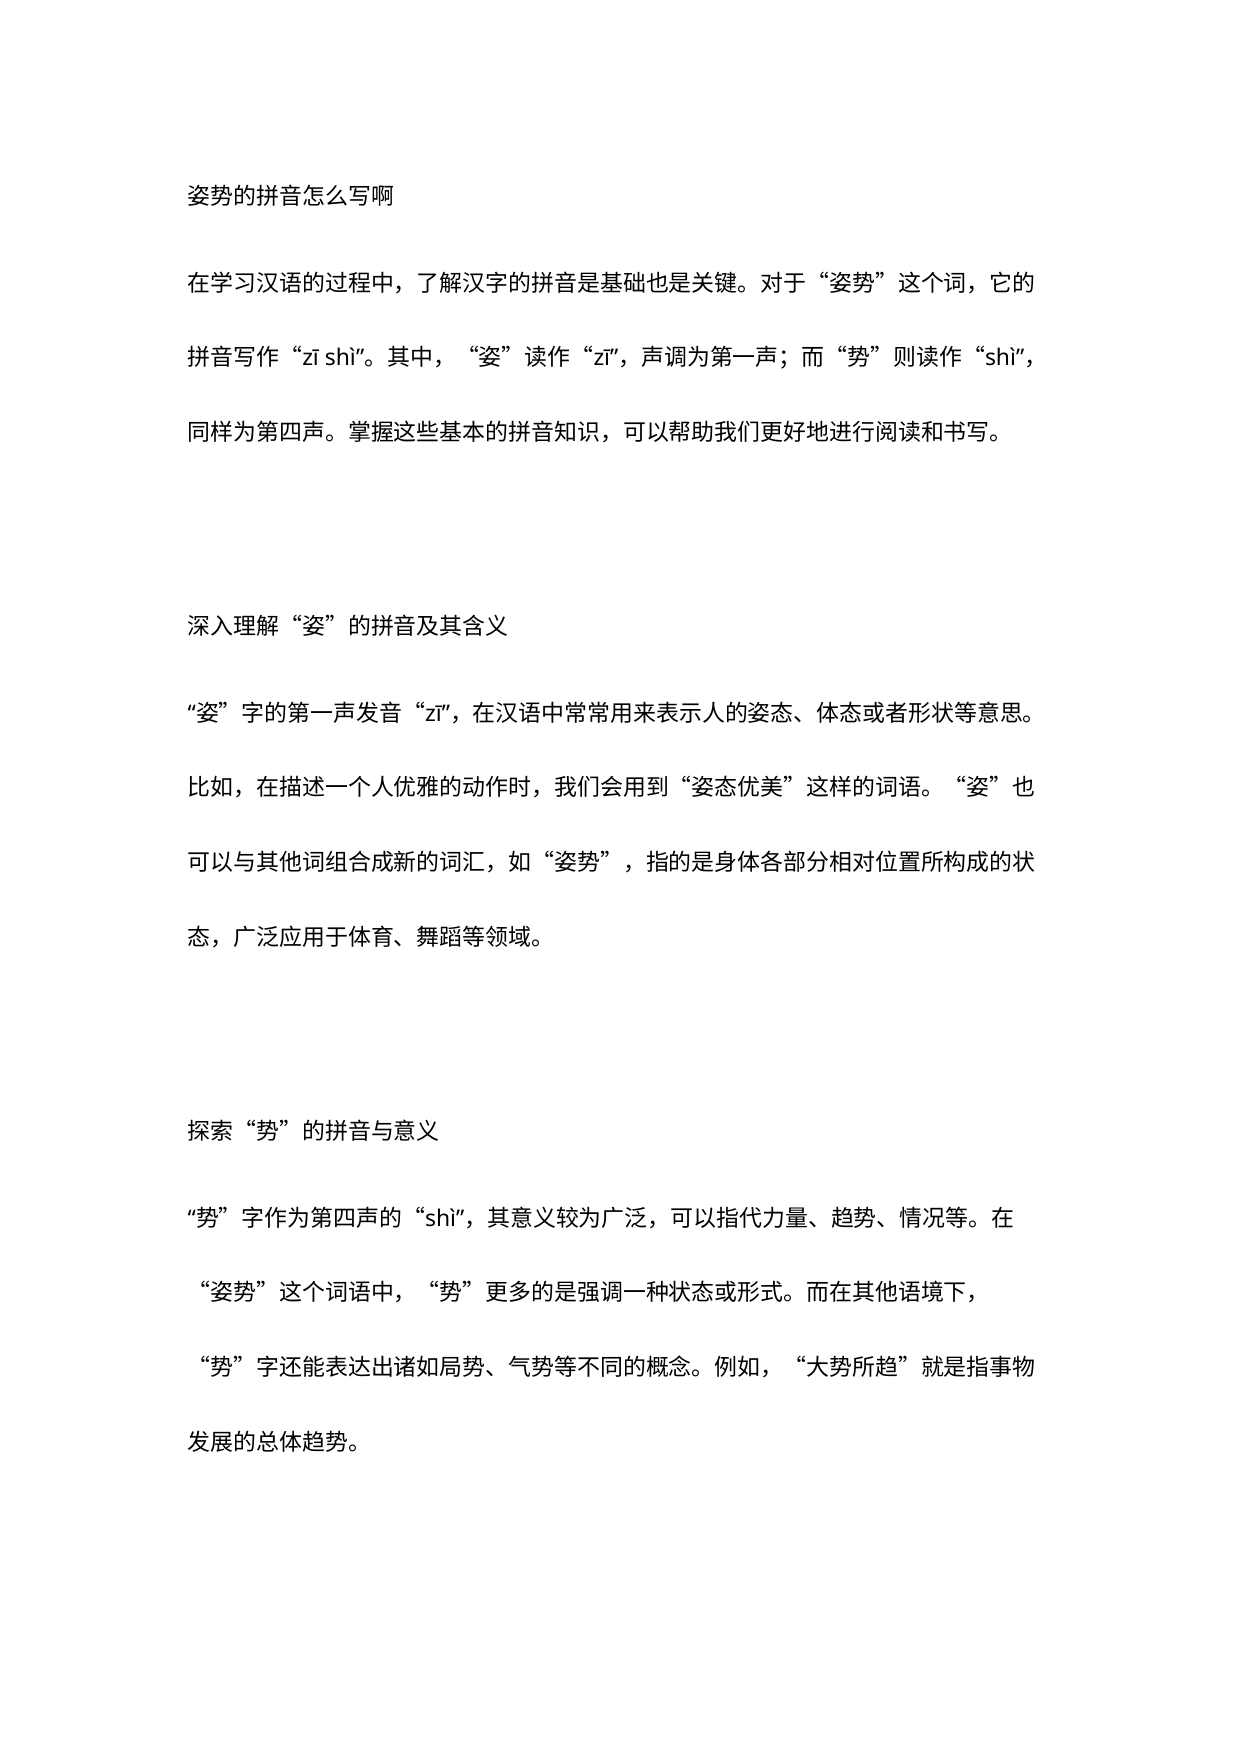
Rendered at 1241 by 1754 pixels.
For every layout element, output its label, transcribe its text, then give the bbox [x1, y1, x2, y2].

text “势”字作为第四声的“shì”，其意义较为广泛，可以指代力量、趋势、情况等。在“姿势”这个词语中，“势”更多的是强调一种状态或形式。而在其他语境下，“势”字还能表达出诸如局势、气势等不同的概念。例如，“大势所趋”就是指事物发展的总体趋势。 [187, 1184, 1053, 1473]
text 在学习汉语的过程中，了解汉字的拼音是基础也是关键。对于“姿势”这个词，它的拼音写作“zī shì”。其中，“姿”读作“zī”，声调为第一声；而“势”则读作“shì”，同样为第四声。掌握这些基本的拼音知识，可以帮助我们更好地进行阅读和书写。 [187, 248, 1053, 463]
text 姿势的拼音怎么写啊 [187, 162, 1053, 227]
text “姿”字的第一声发音“zī”，在汉语中常常用来表示人的姿态、体态或者形状等意思。比如，在描述一个人优雅的动作时，我们会用到“姿态优美”这样的词语。“姿”也可以与其他词组合成新的词汇，如“姿势”，指的是身体各部分相对位置所构成的状态，广泛应用于体育、舞蹈等领域。 [187, 679, 1053, 968]
text 深入理解“姿”的拼音及其含义 [187, 592, 1053, 657]
text 探索“势”的拼音与意义 [187, 1097, 1053, 1162]
